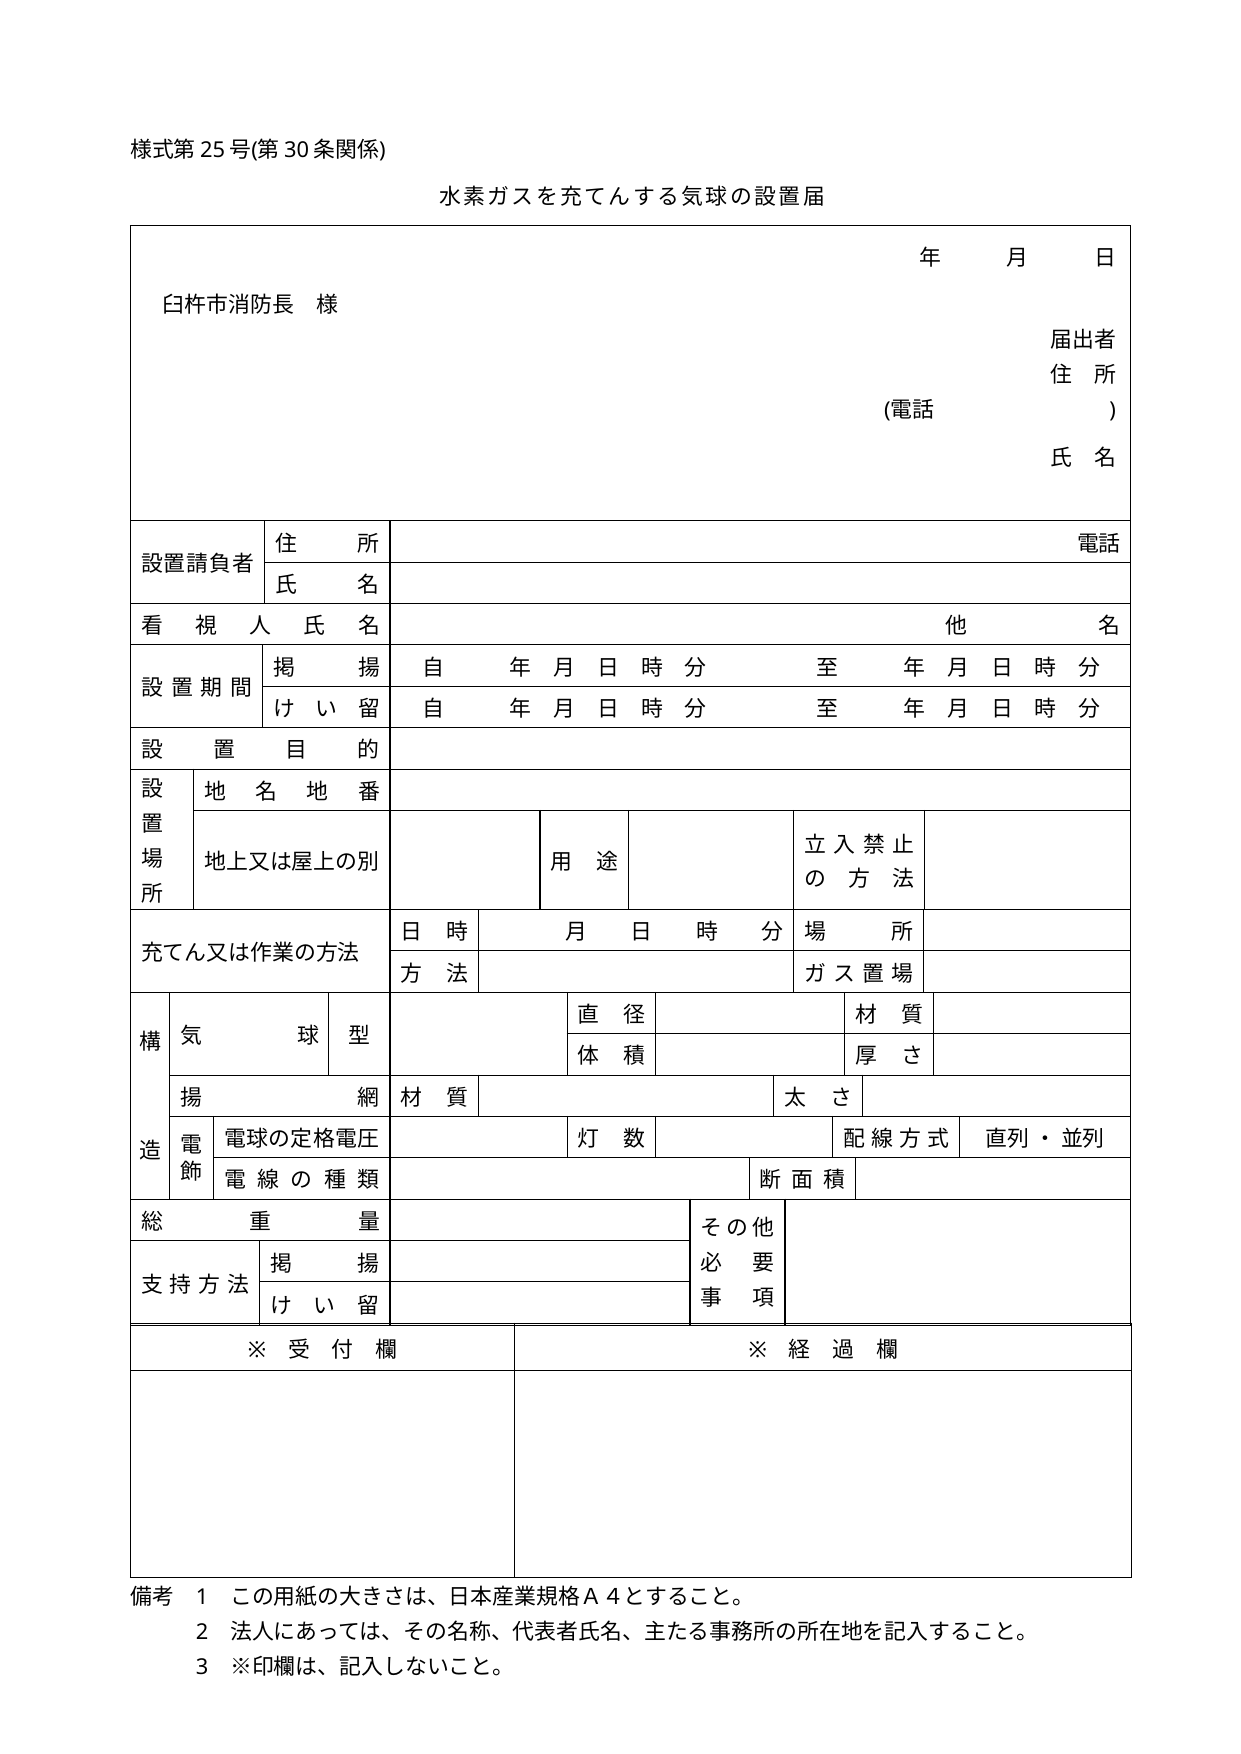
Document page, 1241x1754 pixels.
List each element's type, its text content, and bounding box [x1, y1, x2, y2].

table_cell [479, 1076, 773, 1116]
table_cell 掲 揚 [263, 645, 389, 686]
table_cell 材 質 [391, 1076, 478, 1116]
table_cell [131, 1371, 514, 1577]
table_cell 設置期間 [131, 645, 262, 727]
table_cell 厚さ [845, 1034, 933, 1074]
table_cell 型 [329, 993, 389, 1074]
table_cell 方 法 [391, 951, 478, 992]
table_cell けい留 [263, 687, 389, 727]
table_cell ※ 受 付 欄 [131, 1326, 514, 1370]
table_cell 揚網 [170, 1076, 389, 1116]
table_cell 体 積 [568, 1034, 655, 1074]
table_cell 住 所 [265, 521, 389, 562]
table_cell 配線方式 [833, 1117, 959, 1157]
table_cell [925, 811, 1130, 909]
table_cell 自 年 月 日 時 分 至 年 月 日 時 分 [391, 645, 1130, 686]
table_cell [391, 811, 539, 909]
text 水素ガスを充てんする気球の設置届 [130, 178, 1134, 212]
table_cell [924, 910, 1130, 950]
table_header 年 月 日 臼杵市消防長 様 届出者 住 所 (電話 ) 氏 名 [131, 226, 1130, 520]
table_cell [391, 1241, 689, 1281]
table_cell 気球 [170, 993, 328, 1074]
table_cell ガス置場 [794, 951, 923, 992]
table_cell 電球の定格電圧 [214, 1117, 389, 1157]
table_cell 看視人氏名 [131, 604, 389, 644]
table_cell 設置目的 [131, 728, 389, 768]
table_cell その他 必要 事項 [691, 1200, 784, 1323]
table_cell 地名地番 [194, 770, 389, 810]
table_cell 灯 数 [568, 1117, 655, 1157]
table_cell [391, 728, 1130, 768]
table_cell [391, 1282, 689, 1323]
table_cell 太さ [774, 1076, 862, 1116]
table_cell [863, 1076, 1130, 1116]
table_cell ※ 経 過 欄 [515, 1326, 1131, 1370]
table_cell [391, 1158, 749, 1198]
table_cell [856, 1158, 1130, 1198]
table_cell 電話 [391, 521, 1130, 562]
table_cell 自 年 月 日 時 分 至 年 月 日 時 分 [391, 687, 1130, 727]
table_cell 直 径 [568, 993, 655, 1033]
table_cell [479, 951, 793, 992]
table_cell [934, 993, 1130, 1033]
text 備考 1 この用紙の大きさは、日本産業規格Ａ４とすること。 [130, 1578, 1117, 1612]
table_cell 月 日 時 分 [479, 910, 793, 950]
table_cell [391, 563, 1130, 603]
table_cell 総重量 [131, 1200, 389, 1240]
table_cell 設置請負者 [131, 521, 264, 603]
table_cell [786, 1200, 1130, 1323]
table_cell [656, 993, 844, 1033]
table_cell 用途 [541, 811, 628, 909]
table_cell 支持方法 [131, 1241, 259, 1323]
table_cell けい留 [260, 1282, 389, 1323]
table_cell 設置 場所 [131, 770, 193, 909]
table_cell 掲揚 [260, 1241, 389, 1281]
table_cell 構 造 [131, 993, 169, 1198]
table_cell [391, 1200, 689, 1240]
table_cell [656, 1117, 832, 1157]
table_cell 立入禁止 の方法 [794, 811, 924, 909]
table_cell [629, 811, 793, 909]
text 3 ※印欄は、記入しないこと。 [130, 1647, 1117, 1682]
table_cell 氏 名 [265, 563, 389, 603]
table_cell 他 名 [391, 604, 1130, 644]
table_cell 地上又は屋上の別 [194, 811, 389, 909]
table_cell 日 時 [391, 910, 478, 950]
text 様式第25号(第30条関係) [130, 130, 1134, 165]
table_cell [391, 1117, 567, 1157]
table_cell [391, 993, 567, 1074]
table_cell [656, 1034, 844, 1074]
table_cell 場 所 [794, 910, 923, 950]
table_cell 材質 [845, 993, 933, 1033]
table_cell [391, 770, 1130, 810]
table_cell 電 飾 [170, 1117, 213, 1198]
table_cell 断面積 [750, 1158, 855, 1198]
text 2 法人にあっては、その名称、代表者氏名、主たる事務所の所在地を記入すること。 [130, 1612, 1117, 1647]
table_cell 直列 ・ 並列 [960, 1117, 1130, 1157]
table_cell 電線の種類 [214, 1158, 389, 1198]
table_cell [924, 951, 1130, 992]
table_cell [515, 1371, 1131, 1577]
table_cell [934, 1034, 1130, 1074]
table_cell 充てん又は作業の方法 [131, 910, 389, 992]
